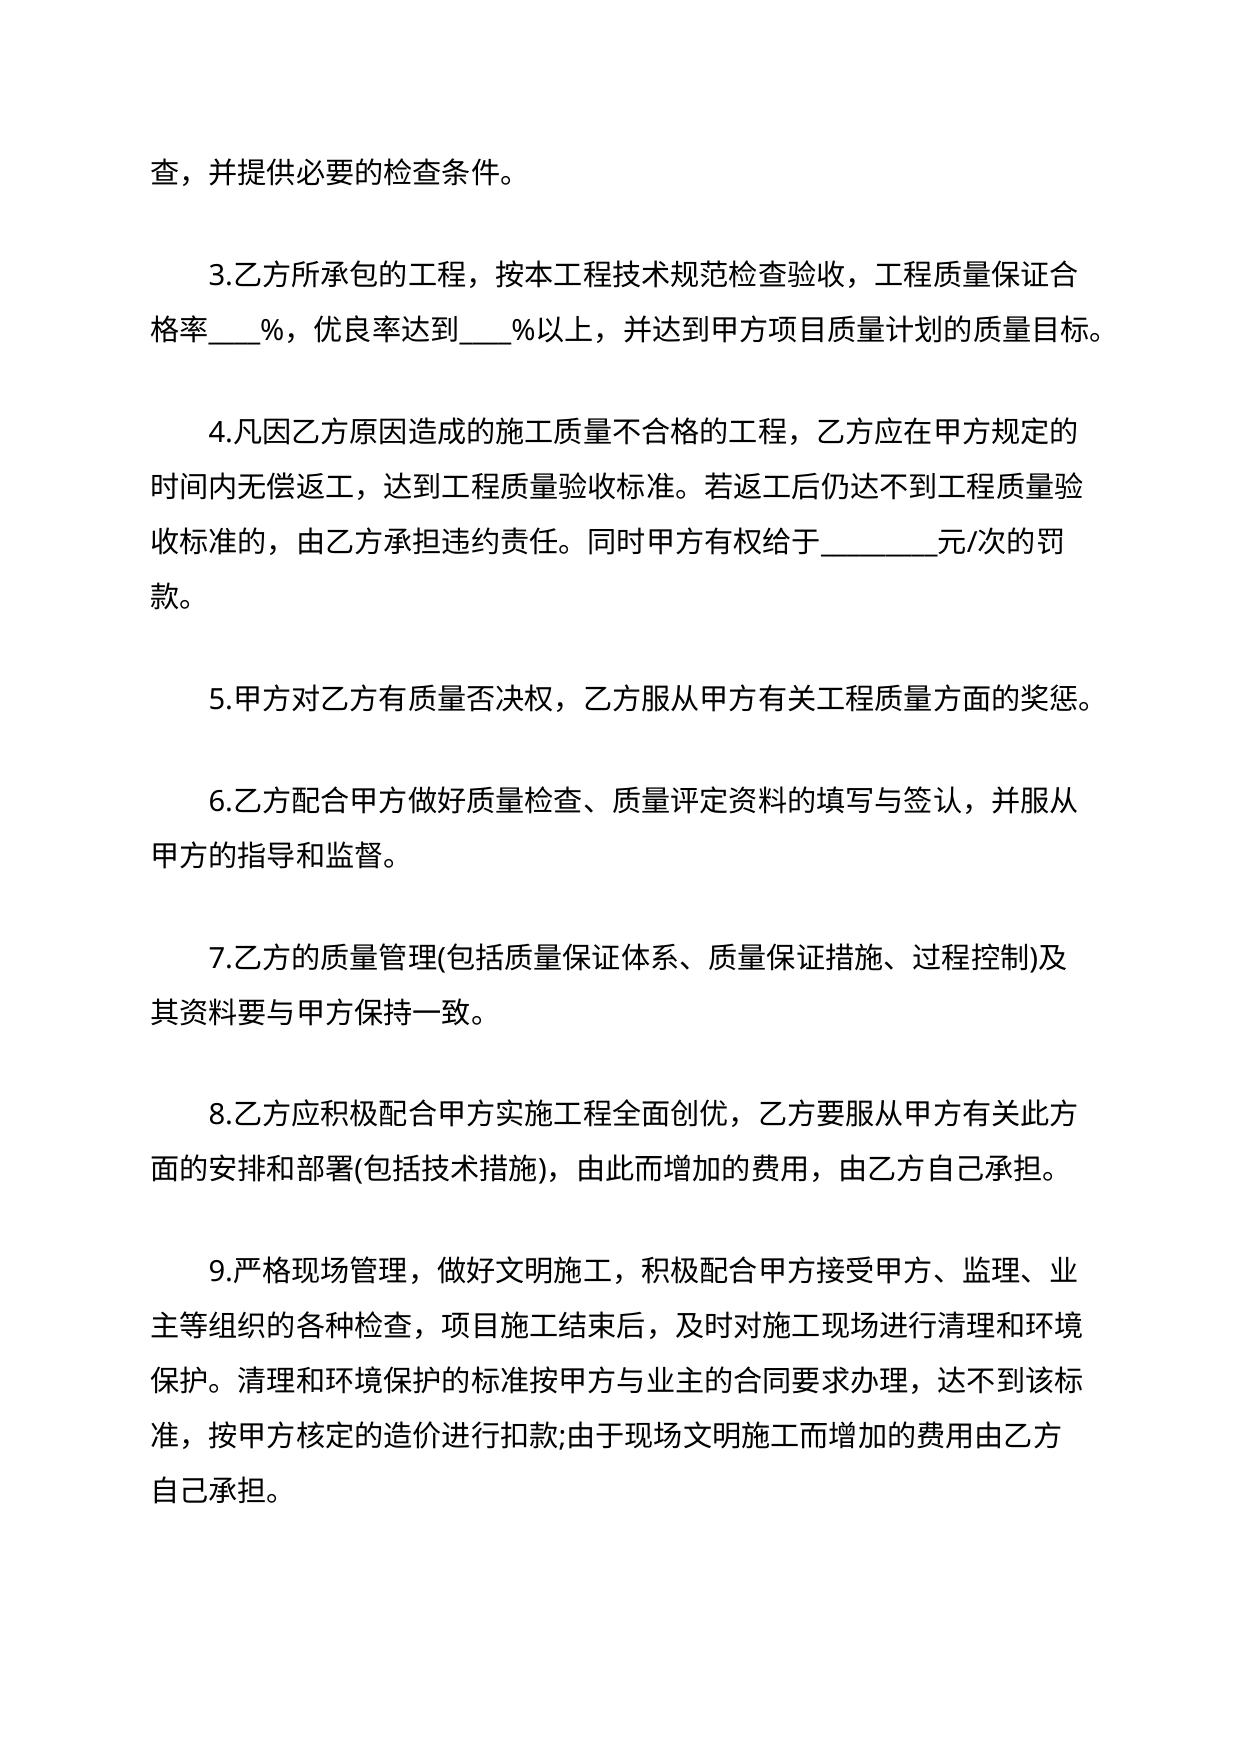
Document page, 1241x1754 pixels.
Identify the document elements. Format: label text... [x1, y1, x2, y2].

text 6.乙方配合甲方做好质量检查、质量评定资料的填写与签认，并服从甲方的指导和监督。 [150, 777, 1090, 875]
text 5.甲方对乙方有质量否决权，乙方服从甲方有关工程质量方面的奖惩。 [150, 675, 1090, 718]
text 7.乙方的质量管理(包括质量保证体系、质量保证措施、过程控制)及其资料要与甲方保持一致。 [150, 934, 1090, 1031]
text 4.凡因乙方原因造成的施工质量不合格的工程，乙方应在甲方规定的时间内无偿返工，达到工程质量验收标准。若返工后仍达不到工程质量验收标准的，由乙方承担违约责任。同时甲方有权给于_________元/次的罚款。 [150, 409, 1090, 616]
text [150, 150, 1090, 192]
text 9.严格现场管理，做好文明施工，积极配合甲方接受甲方、监理、业主等组织的各种检查，项目施工结束后，及时对施工现场进行清理和环境保护。清理和环境保护的标准按甲方与业主的合同要求办理，达不到该标准，按甲方核定的造价进行扣款;由于现场文明施工而增加的费用由乙方自己承担。 [150, 1248, 1090, 1510]
text 8.乙方应积极配合甲方实施工程全面创优，乙方要服从甲方有关此方面的安排和部署(包括技术措施)，由此而增加的费用，由乙方自己承担。 [150, 1091, 1090, 1188]
text 3.乙方所承包的工程，按本工程技术规范检查验收，工程质量保证合格率____%，优良率达到____%以上，并达到甲方项目质量计划的质量目标。 [150, 252, 1090, 349]
